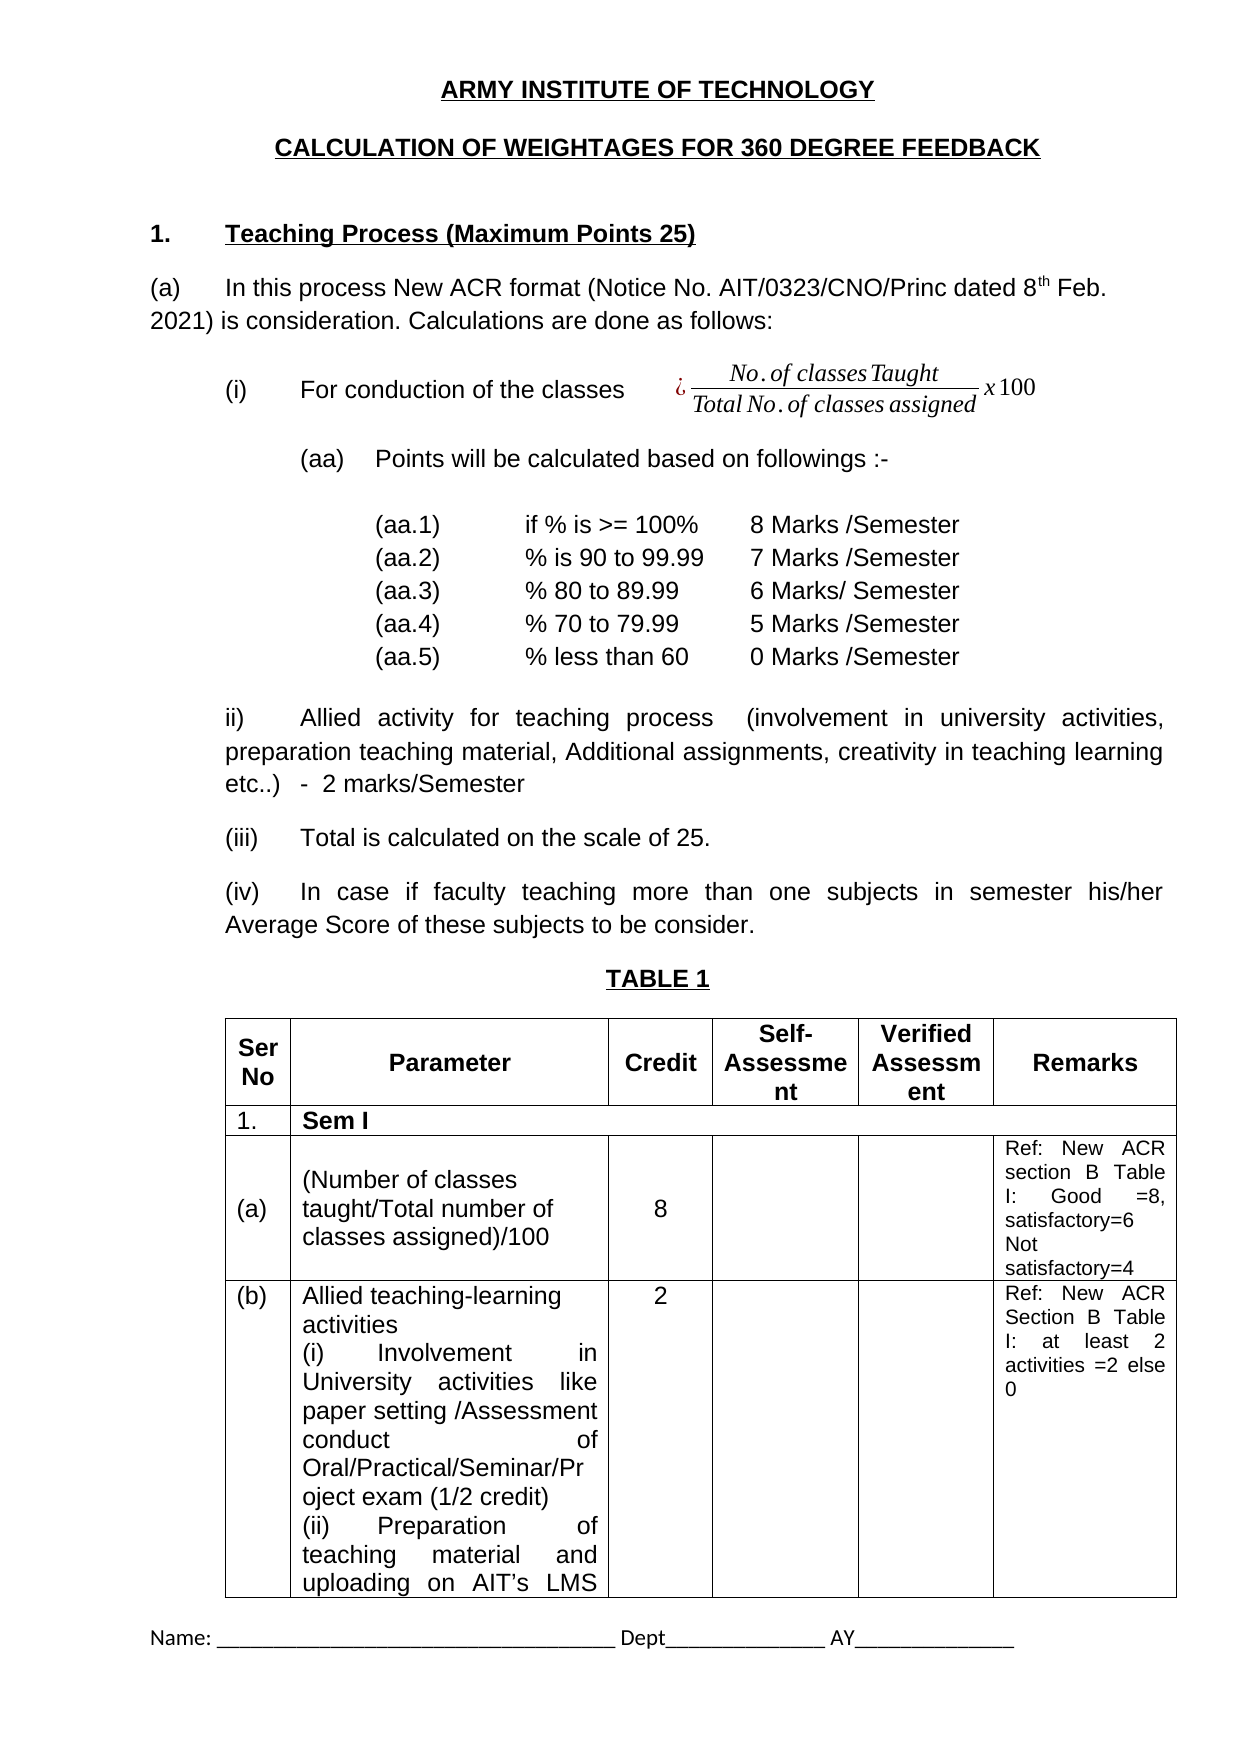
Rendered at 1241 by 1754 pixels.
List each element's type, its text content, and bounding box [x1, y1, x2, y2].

table_cell [859, 1281, 993, 1597]
text (aa.4) % 70 to 79.99 5 Marks /Semester [300, 609, 1165, 637]
table_header Ser No [226, 1019, 290, 1105]
text (aa.2) % is 90 to 99.99 7 Marks /Semester [150, 543, 1165, 571]
table_cell 2 [609, 1281, 712, 1597]
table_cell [291, 1281, 608, 1597]
table_header Parameter [291, 1019, 608, 1105]
text (aa) Points will be calculated based on followings :- [225, 443, 1165, 472]
table_cell (a) [226, 1136, 290, 1280]
text ii) Allied activity for teaching process (involvement in university activities, preparation teaching material, Additional assignments, creativity in teaching learning etc..) - 2 marks/Semester [225, 703, 1165, 798]
table_cell (Number of classes taught/Total number of classes assigned)/100 [291, 1136, 608, 1280]
text (a) In this process New ACR format (Notice No. AIT/0323/CNO/Princ dated 8th Feb. 2021) is consideration. Calculations are done as follows: [150, 273, 1165, 334]
text 1. Teaching Process (Maximum Points 25) [150, 219, 1165, 247]
table_header Credit [609, 1019, 712, 1105]
text TABLE 1 [150, 964, 1165, 993]
text CALCULATION OF WEIGHTAGES FOR 360 DEGREE FEEDBACK [150, 132, 1165, 161]
text (aa.3) % 80 to 89.99 6 Marks/ Semester [300, 576, 1165, 604]
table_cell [994, 1281, 1176, 1597]
text (aa.1) if % is >= 100% 8 Marks /Semester [300, 509, 1165, 538]
text (iv) In case if faculty teaching more than one subjects in semester his/her Average Score of these subjects to be consider. [225, 877, 1165, 939]
table_cell [713, 1136, 858, 1280]
table_cell (b) [226, 1281, 290, 1597]
table_cell [859, 1136, 993, 1280]
text (aa.5) % less than 60 0 Marks /Semester [300, 642, 1165, 670]
table_header Self-Assessment [713, 1019, 858, 1105]
table_cell Sem I [291, 1106, 1176, 1135]
table_header Verified Assessment [859, 1019, 993, 1105]
table_cell 1. [226, 1106, 290, 1135]
text (i) For conduction of the classes [150, 359, 1165, 418]
table_cell Ref: New ACR section B Table I: Good =8, satisfactory=6 Not satisfactory=4 [994, 1136, 1176, 1280]
text (iii) Total is calculated on the scale of 25. [150, 823, 1165, 852]
table_cell [713, 1281, 858, 1597]
table_cell 8 [609, 1136, 712, 1280]
text ARMY INSTITUTE OF TECHNOLOGY [150, 75, 1165, 104]
table_header Remarks [994, 1019, 1176, 1105]
